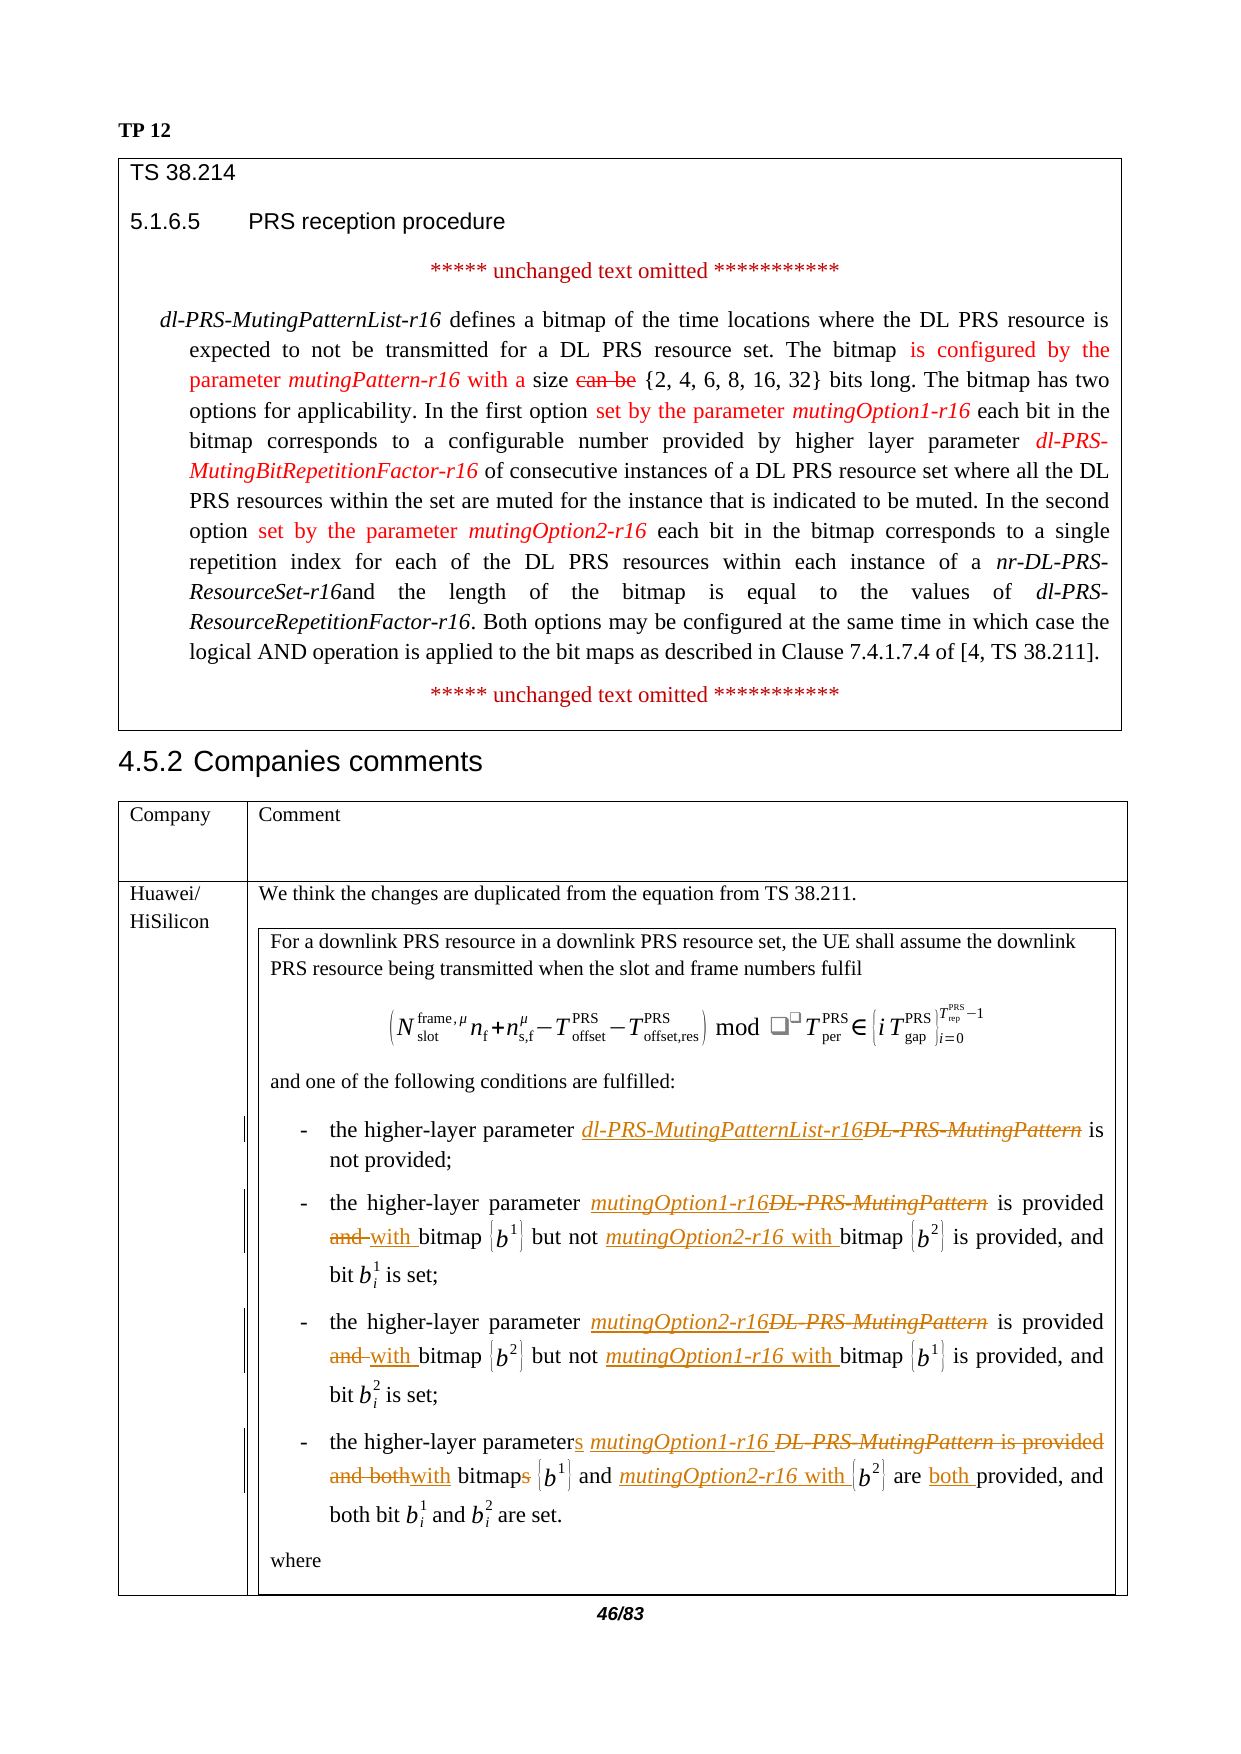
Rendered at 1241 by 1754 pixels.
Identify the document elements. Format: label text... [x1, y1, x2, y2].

table_header Comment [248, 802, 1127, 881]
table_cell Huawei/HiSilicon [119, 882, 247, 1595]
table_header TS 38.214 5.1.6.5 PRS reception procedure ***** unchanged text omitted *********** dl-PRS-MutingPatternList-r16 defines a bitmap of the time locations where the DL PRS resource is expected to not be transmitted for a DL PRS resource set. The bitmap is configured by the parameter mutingPattern-r16 with a size can be {2, 4, 6, 8, 16, 32} bits long. The bitmap has two options for applicability. In the first option set by the parameter mutingOption1-r16 each bit in the bitmap corresponds to a configurable number provided by higher layer parameter dl-PRS-MutingBitRepetitionFactor-r16 of consecutive instances of a DL PRS resource set where all the DL PRS resources within the set are muted for the instance that is indicated to be muted. In the second option set by the parameter mutingOption2-r16 each bit in the bitmap corresponds to a single repetition index for each of the DL PRS resources within each instance of a nr-DL-PRS-ResourceSet-r16and the length of the bitmap is equal to the values of dl-PRS-ResourceRepetitionFactor-r16. Both options may be configured at the same time in which case the logical AND operation is applied to the bit maps as described in Clause 7.4.1.7.4 of [4, TS 38.211]. ***** unchanged text omitted *********** [119, 159, 1121, 730]
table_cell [248, 882, 1127, 1595]
text TP 12 [118, 118, 1122, 142]
subtitle Companies comments [118, 744, 1122, 777]
table_header Company [119, 802, 247, 881]
